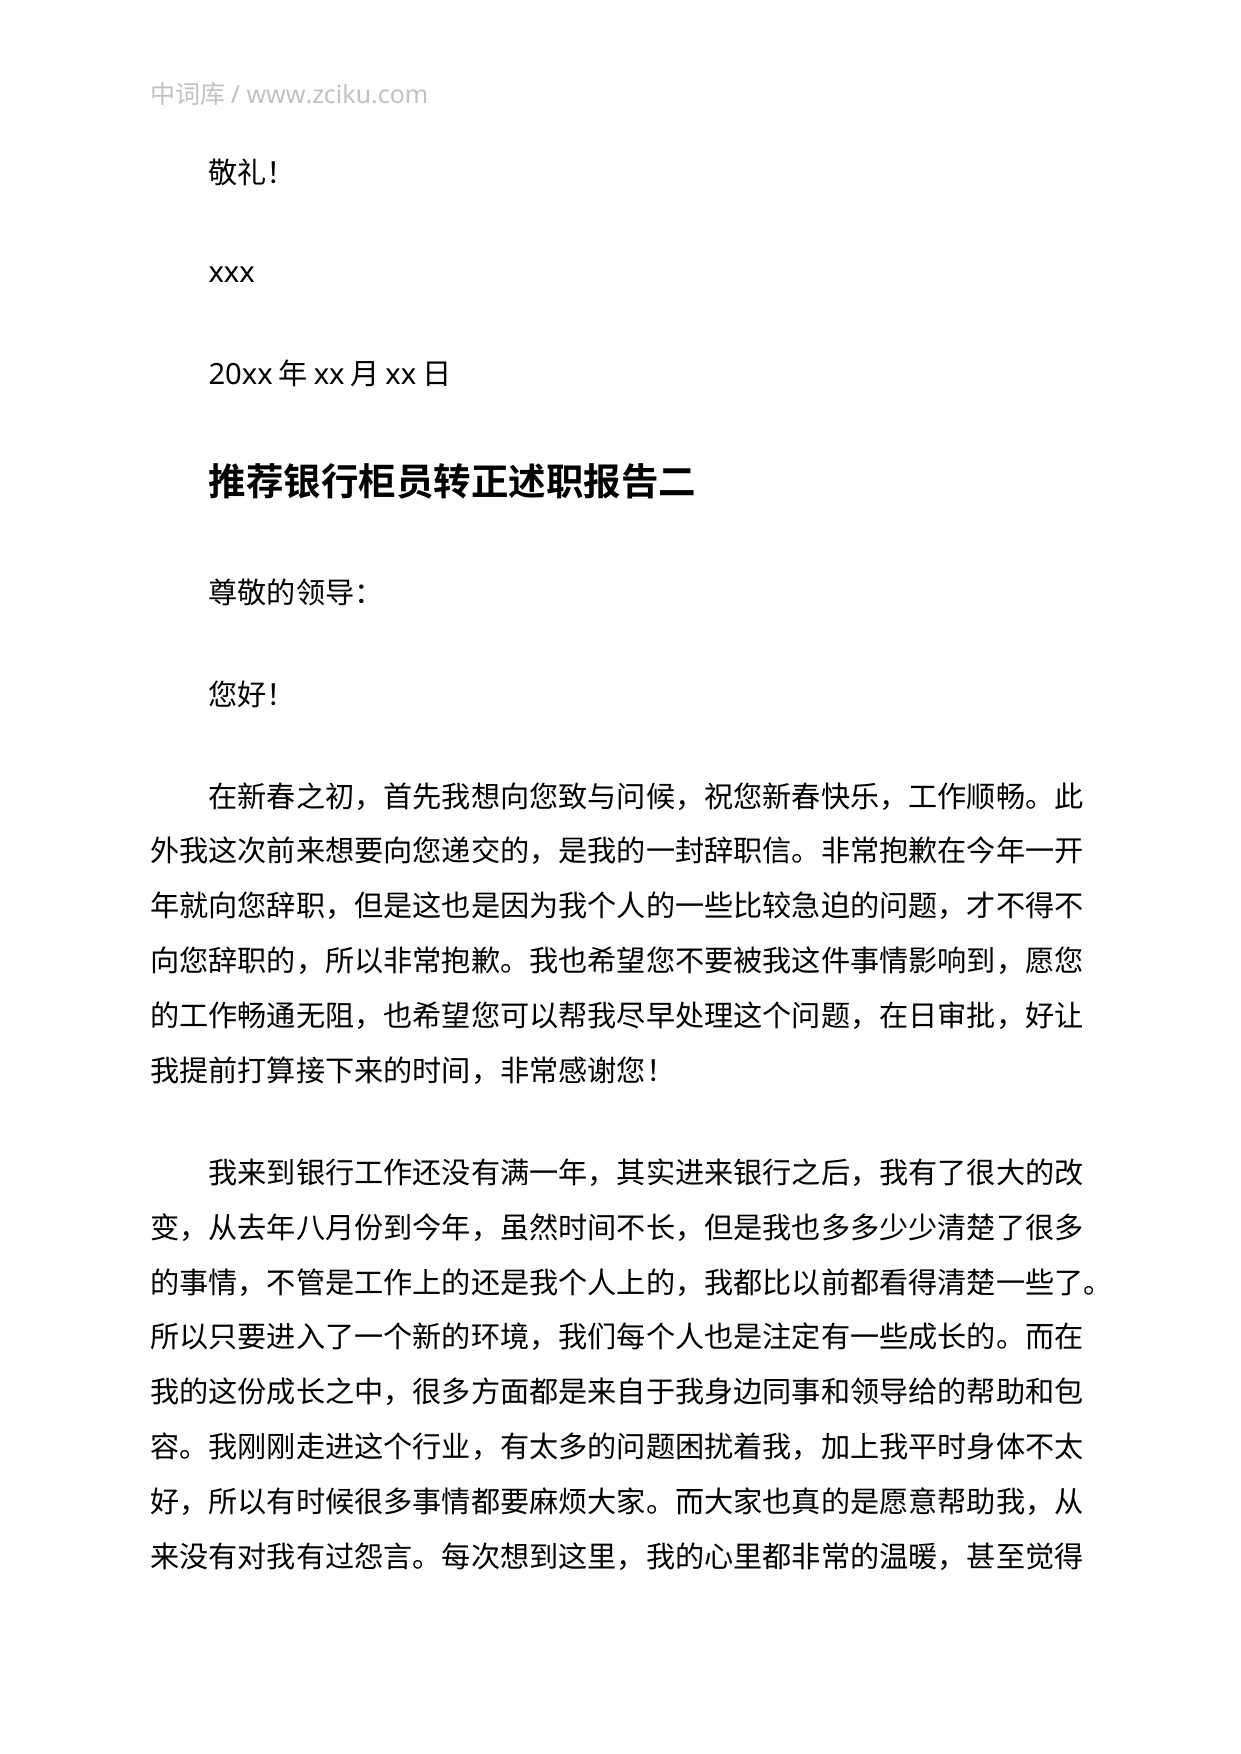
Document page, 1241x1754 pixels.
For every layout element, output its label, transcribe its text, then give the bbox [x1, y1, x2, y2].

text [150, 1149, 1090, 1576]
text 20xx年xx月xx日 [150, 350, 1090, 393]
text 敬礼！ [150, 150, 1090, 192]
text 推荐银行柜员转正述职报告二 [150, 452, 1090, 506]
text xxx [150, 252, 1090, 291]
text 在新春之初，首先我想向您致与问候，祝您新春快乐，工作顺畅。此外我这次前来想要向您递交的，是我的一封辞职信。非常抱歉在今年一开年就向您辞职，但是这也是因为我个人的一些比较急迫的问题，才不得不向您辞职的，所以非常抱歉。我也希望您不要被我这件事情影响到，愿您的工作畅通无阻，也希望您可以帮我尽早处理这个问题，在日审批，好让我提前打算接下来的时间，非常感谢您！ [150, 773, 1090, 1090]
text 尊敬的领导： [150, 569, 1090, 612]
text 您好！ [150, 671, 1090, 714]
